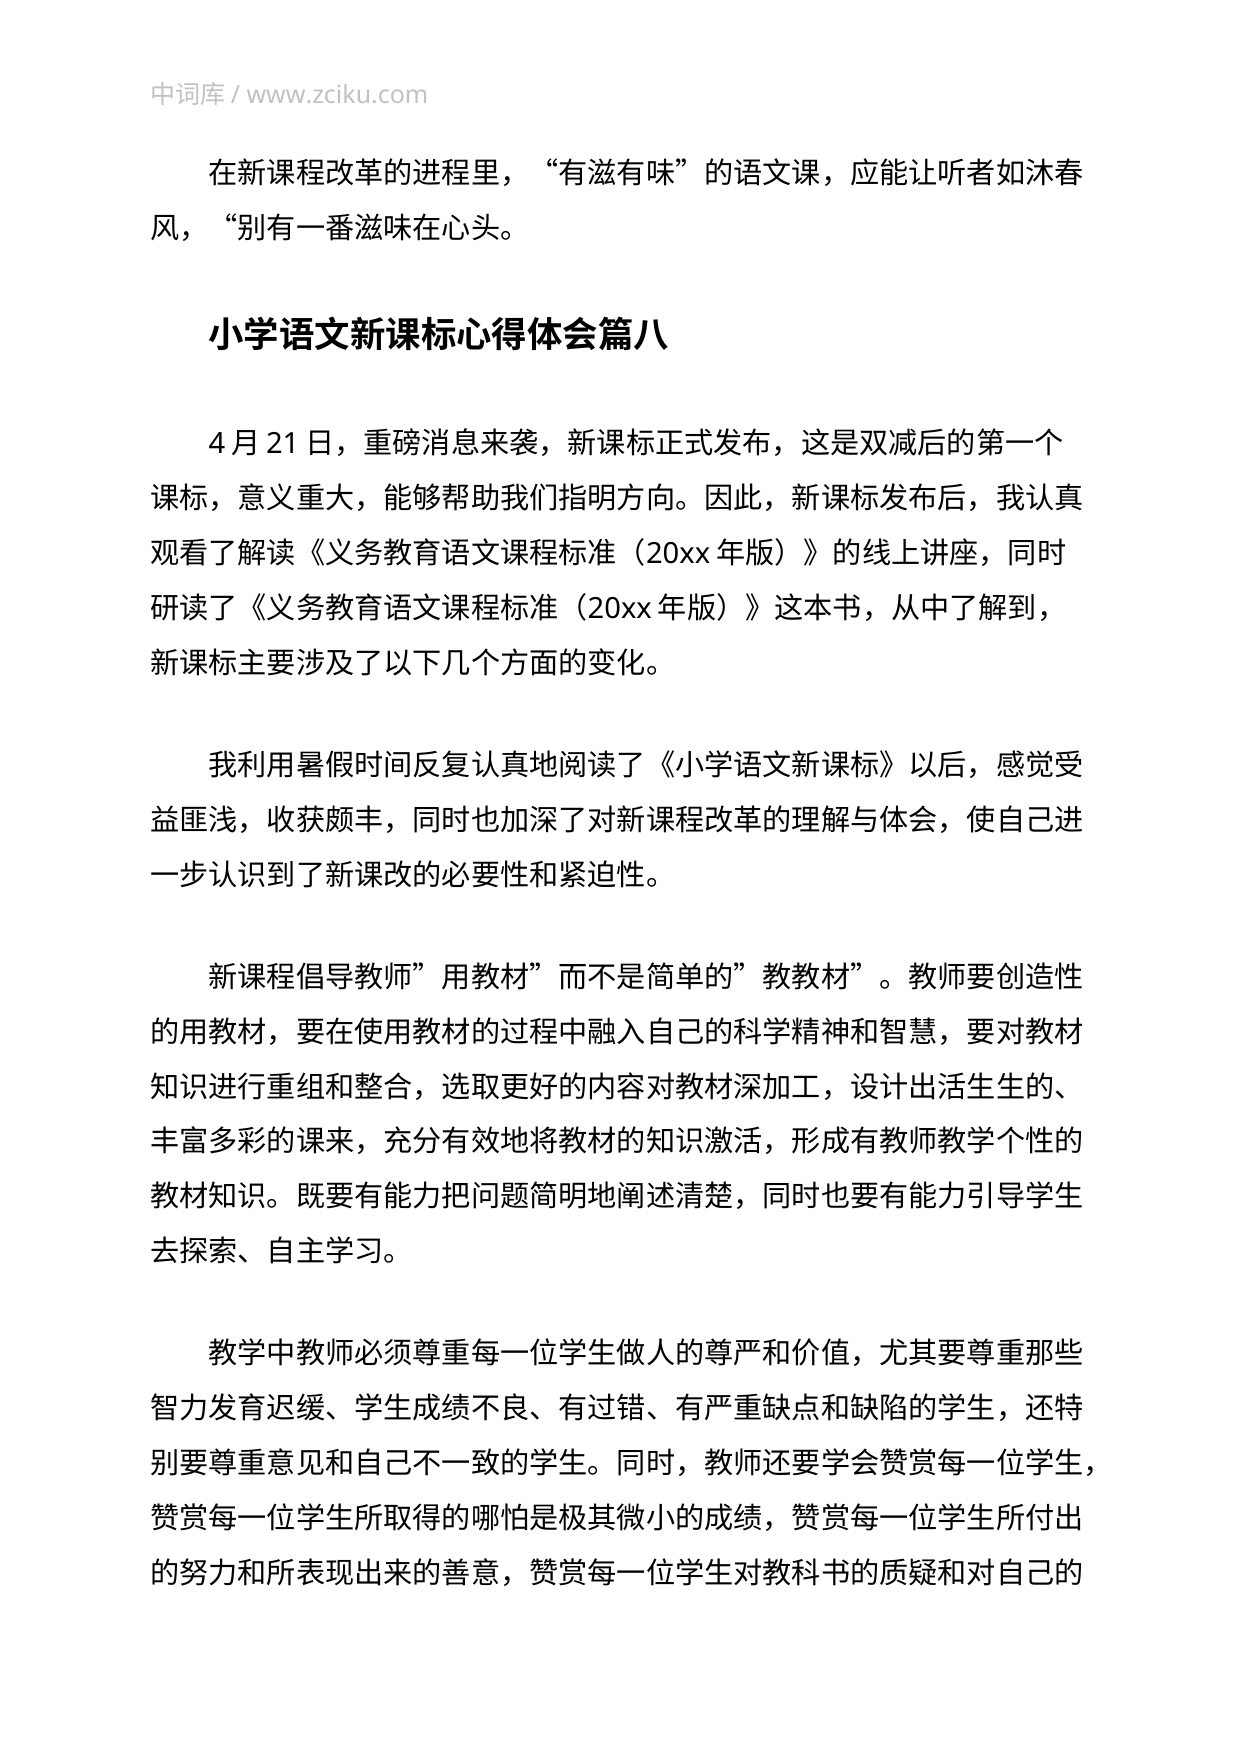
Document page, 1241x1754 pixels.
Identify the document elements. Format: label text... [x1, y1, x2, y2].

text 新课程倡导教师”用教材”而不是简单的”教教材”。教师要创造性的用教材，要在使用教材的过程中融入自己的科学精神和智慧，要对教材知识进行重组和整合，选取更好的内容对教材深加工，设计出活生生的、丰富多彩的课来，充分有效地将教材的知识激活，形成有教师教学个性的教材知识。既要有能力把问题简明地阐述清楚，同时也要有能力引导学生去探索、自主学习。 [150, 953, 1090, 1270]
text 4月21日，重磅消息来袭，新课标正式发布，这是双减后的第一个课标，意义重大，能够帮助我们指明方向。因此，新课标发布后，我认真观看了解读《义务教育语文课程标准（20xx年版）》的线上讲座，同时研读了《义务教育语文课程标准（20xx年版）》这本书，从中了解到，新课标主要涉及了以下几个方面的变化。 [150, 420, 1090, 682]
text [150, 1329, 1090, 1591]
text 在新课程改革的进程里，“有滋有味”的语文课，应能让听者如沐春风，“别有一番滋味在心头。 [150, 150, 1090, 247]
text 小学语文新课标心得体会篇八 [150, 307, 1090, 358]
text 我利用暑假时间反复认真地阅读了《小学语文新课标》以后，感觉受益匪浅，收获颇丰，同时也加深了对新课程改革的理解与体会，使自己进一步认识到了新课改的必要性和紧迫性。 [150, 742, 1090, 894]
